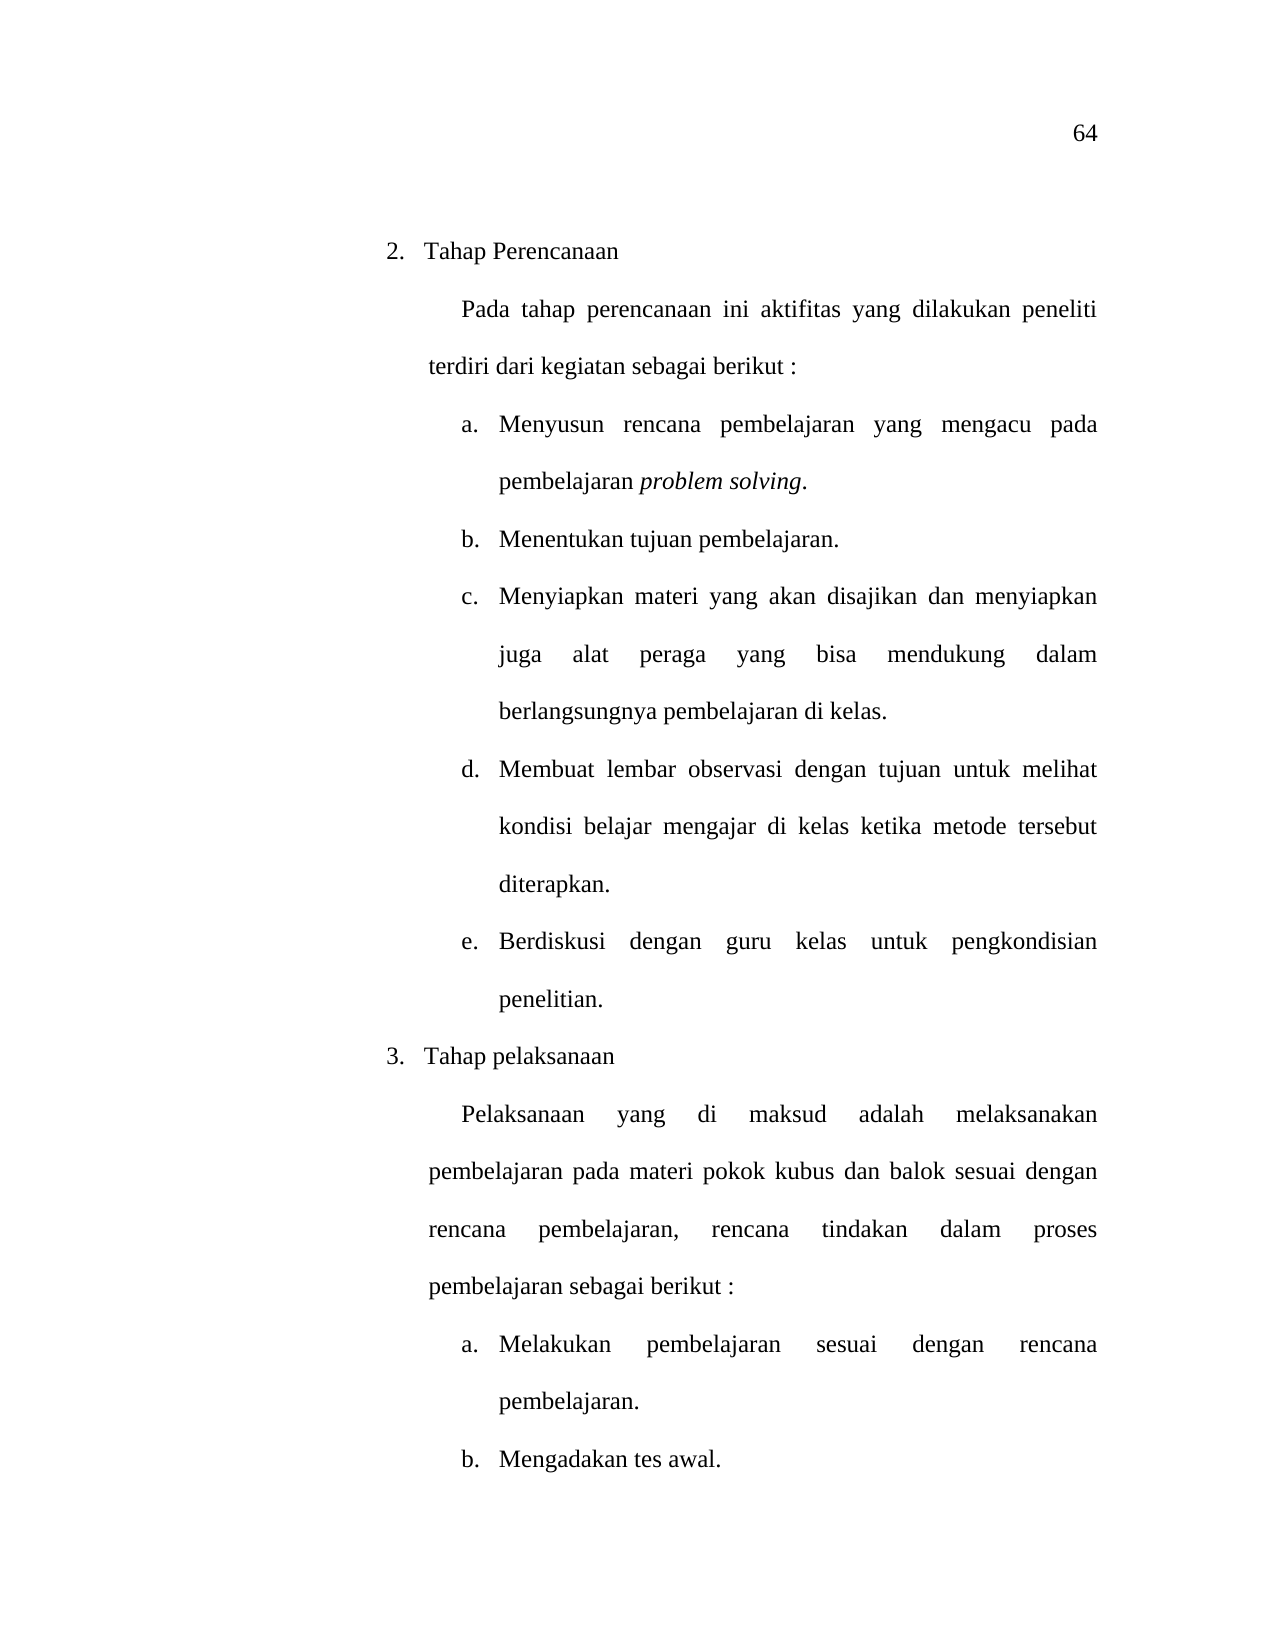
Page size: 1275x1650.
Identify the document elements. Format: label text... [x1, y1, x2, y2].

list Mengadakan tes awal. [461, 1444, 1098, 1472]
list Melakukan pembelajaran sesuai dengan rencana pembelajaran. [461, 1329, 1098, 1415]
list Menentukan tujuan pembelajaran. [461, 524, 1098, 552]
list Tahap pelaksanaan [386, 1041, 1098, 1070]
list Membuat lembar observasi dengan tujuan untuk melihat kondisi belajar mengajar di kelas ketika metode tersebut diterapkan. [461, 754, 1098, 897]
list Menyiapkan materi yang akan disajikan dan menyiapkan juga alat peraga yang bisa mendukung dalam berlangsungnya pembelajaran di kelas. [461, 581, 1098, 725]
list Menyusun rencana pembelajaran yang mengacu pada pembelajaran problem solving. [461, 409, 1098, 495]
list Tahap Perencanaan [386, 236, 1098, 265]
text Pada tahap perencanaan ini aktifitas yang dilakukan peneliti terdiri dari kegiatan sebagai berikut : [428, 294, 1098, 380]
list Berdiskusi dengan guru kelas untuk pengkondisian penelitian. [461, 926, 1098, 1012]
text Pelaksanaan yang di maksud adalah melaksanakan pembelajaran pada materi pokok kubus dan balok sesuai dengan rencana pembelajaran, rencana tindakan dalam proses pembelajaran sebagai berikut : [428, 1099, 1098, 1300]
